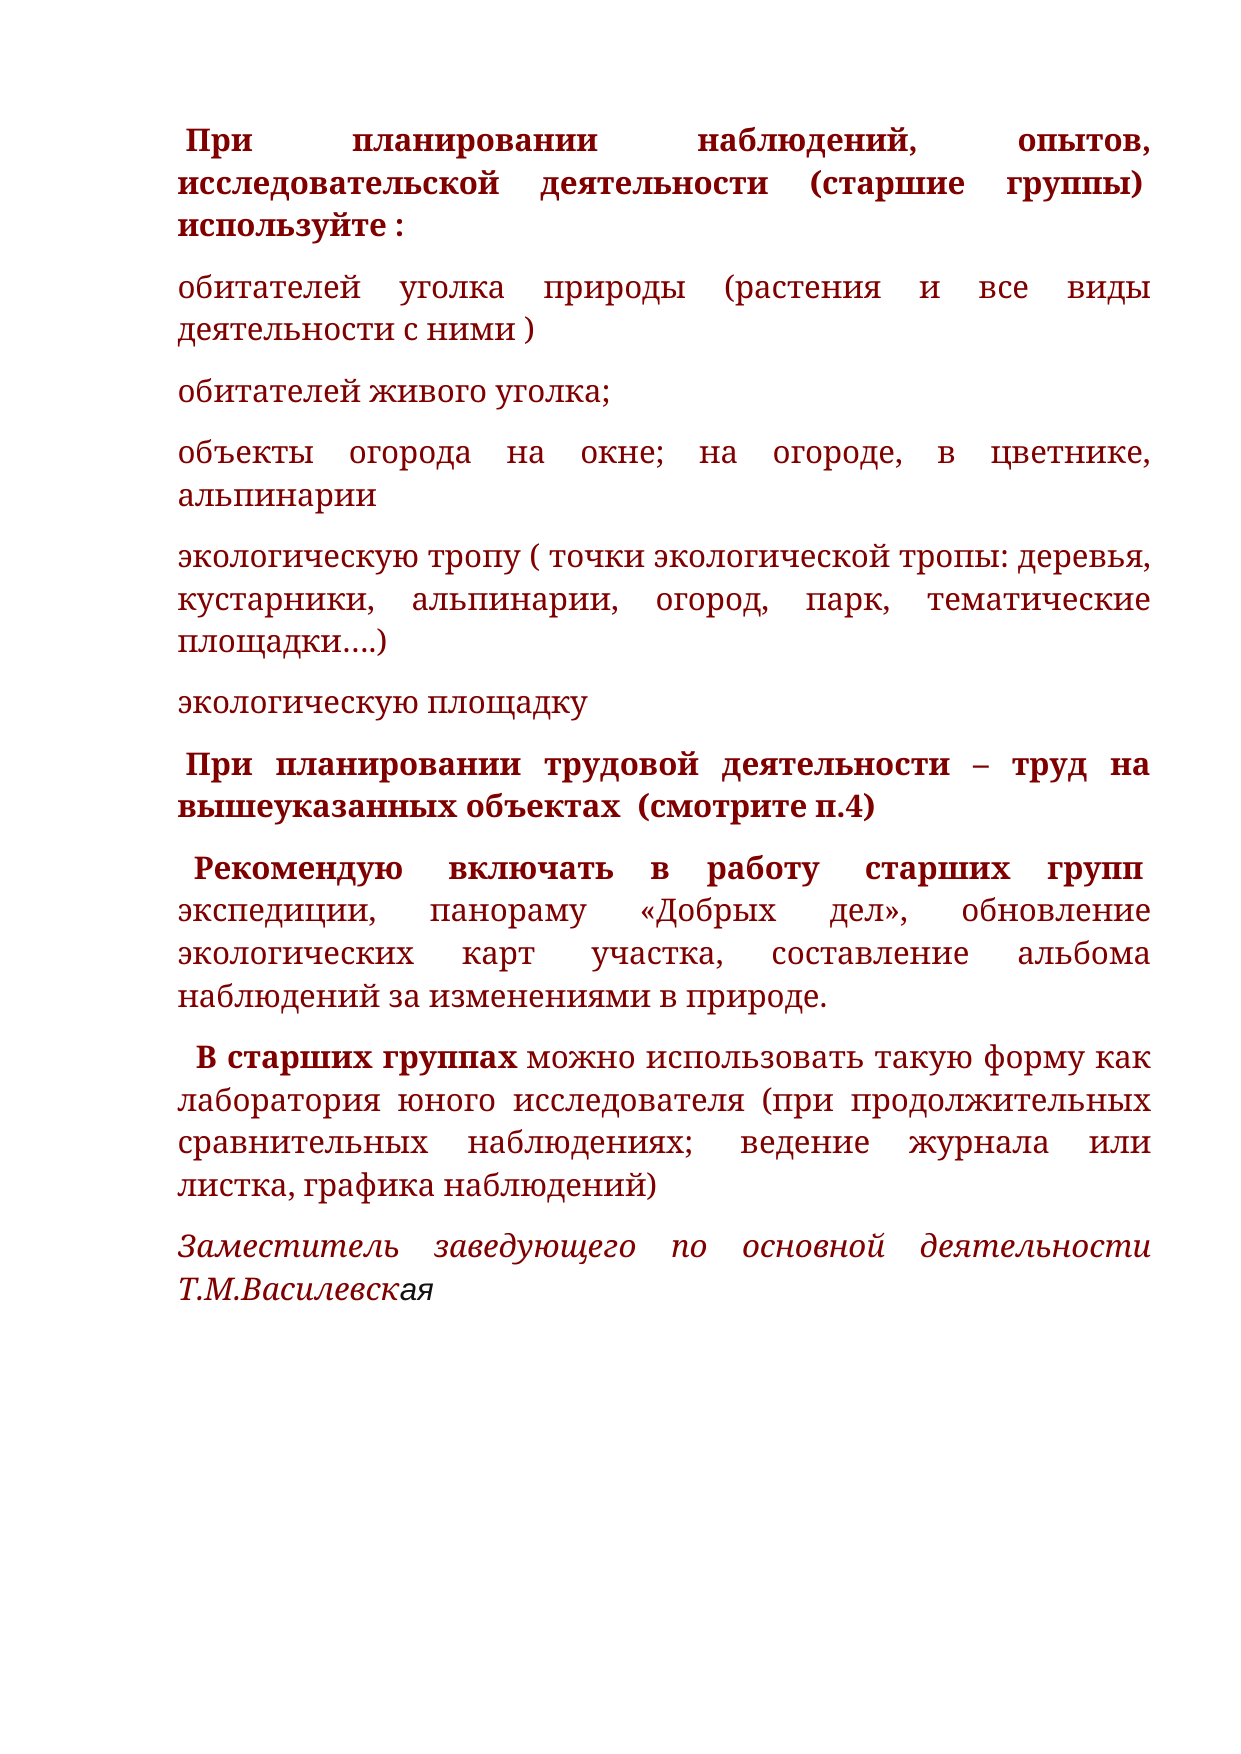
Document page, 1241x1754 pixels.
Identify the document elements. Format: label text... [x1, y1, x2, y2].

text обитателей уголка природы (растения и все виды деятельности с ними ) [177, 265, 1152, 350]
text объекты огорода на окне; на огороде, в цветнике, альпинарии [177, 430, 1152, 515]
text экологическую тропу ( точки экологической тропы: деревья, кустарники, альпинарии, огород, парк, тематические площадки….) [177, 534, 1152, 662]
text Рекомендую включать в работу старших групп экспедиции, панораму «Добрых дел», обновление экологических карт участка, составление альбома наблюдений за изменениями в природе. [177, 846, 1152, 1016]
text обитателей живого уголка; [177, 369, 1152, 411]
text экологическую площадку [177, 681, 1152, 723]
text Заместитель заведующего по основной деятельности Т.М.Василевская [177, 1224, 1152, 1309]
text При планировании трудовой деятельности – труд на вышеуказанных объектах (смотрите п.4) [177, 742, 1152, 827]
text При планировании наблюдений, опытов, исследовательской деятельности (старшие группы) используйте : [177, 118, 1152, 246]
text В старших группах можно использовать такую форму как лаборатория юного исследователя (при продолжительных сравнительных наблюдениях; ведение журнала или листка, графика наблюдений) [177, 1035, 1152, 1205]
